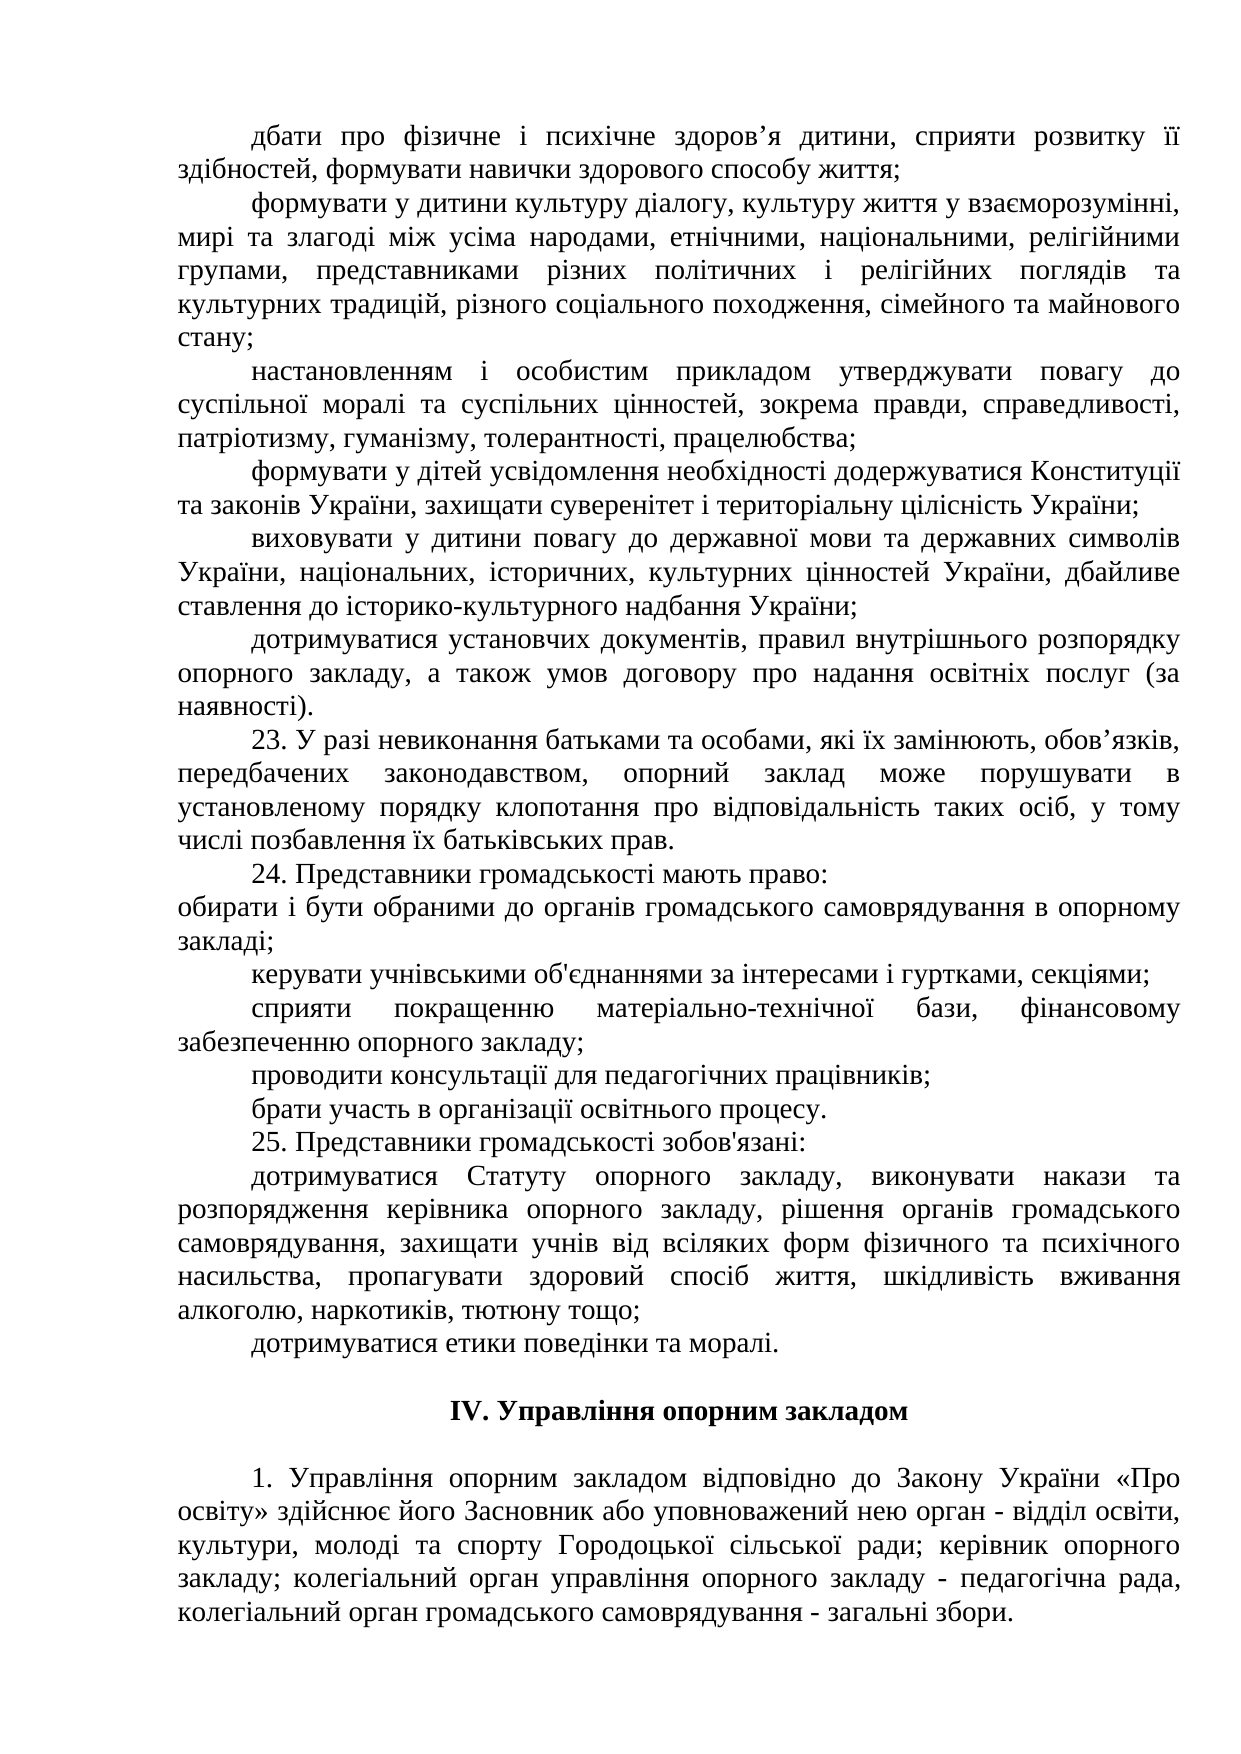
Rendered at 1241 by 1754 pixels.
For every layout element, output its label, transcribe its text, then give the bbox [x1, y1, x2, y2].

text настановленням і особистим прикладом утверджувати повагу до суспільної моралі та суспільних цінностей, зокрема правди, справедливості, патріотизму, гуманізму, толерантності, працелюбства; [177, 353, 1181, 453]
text 25. Представники громадськості зобов'язані: [177, 1124, 1181, 1158]
text IV. Управління опорним закладом [177, 1393, 1181, 1426]
text обирати і бути обраними до органів громадського самоврядування в опорному закладі; [177, 889, 1181, 957]
text керувати учнівськими об'єднаннями за інтересами і гуртками, секціями; [177, 957, 1181, 990]
text брати участь в організації освітнього процесу. [177, 1091, 1181, 1124]
text формувати у дитини культуру діалогу, культуру життя у взаєморозумінні, мирі та злагоді між усіма народами, етнічними, національними, релігійними групами, представниками різних політичних і релігійних поглядів та культурних традицій, різного соціального походження, сімейного та майнового стану; [177, 185, 1181, 353]
text 23. У разі невиконання батьками та особами, які їх замінюють, обов’язків, передбачених законодавством, опорний заклад може порушувати в установленому порядку клопотання про відповідальність таких осіб, у тому числі позбавлення їх батьківських прав. [177, 722, 1181, 856]
text формувати у дітей усвідомлення необхідності додержуватися Конституції та законів України, захищати суверенітет і територіальну цілісність України; [177, 453, 1181, 521]
text 24. Представники громадськості мають право: [177, 856, 1181, 889]
text сприяти покращенню матеріально-технічної бази, фінансовому забезпеченню опорного закладу; [177, 990, 1181, 1057]
text 1. Управління опорним закладом відповідно до Закону України «Про освіту» здійснює його Засновник або уповноважений нею орган - відділ освіти, культури, молоді та спорту Городоцької сільської ради; керівник опорного закладу; колегіальний орган управління опорного закладу - педагогічна рада, колегіальний орган громадського самоврядування - загальні збори. [177, 1460, 1181, 1627]
text проводити консультації для педагогічних працівників; [177, 1057, 1181, 1091]
text виховувати у дитини повагу до державної мови та державних символів України, національних, історичних, культурних цінностей України, дбайливе ставлення до історико-культурного надбання України; [177, 521, 1181, 621]
text дотримуватися етики поведінки та моралі. [177, 1326, 1181, 1359]
text дотримуватися установчих документів, правил внутрішнього розпорядку опорного закладу, а також умов договору про надання освітніх послуг (за наявності). [177, 621, 1181, 722]
text дотримуватися Статуту опорного закладу, виконувати накази та розпорядження керівника опорного закладу, рішення органів громадського самоврядування, захищати учнів від всіляких форм фізичного та психічного насильства, пропагувати здоровий спосіб життя, шкідливість вживання алкоголю, наркотиків, тютюну тощо; [177, 1158, 1181, 1326]
text дбати про фізичне і психічне здоров’я дитини, сприяти розвитку її здібностей, формувати навички здорового способу життя; [177, 118, 1181, 185]
